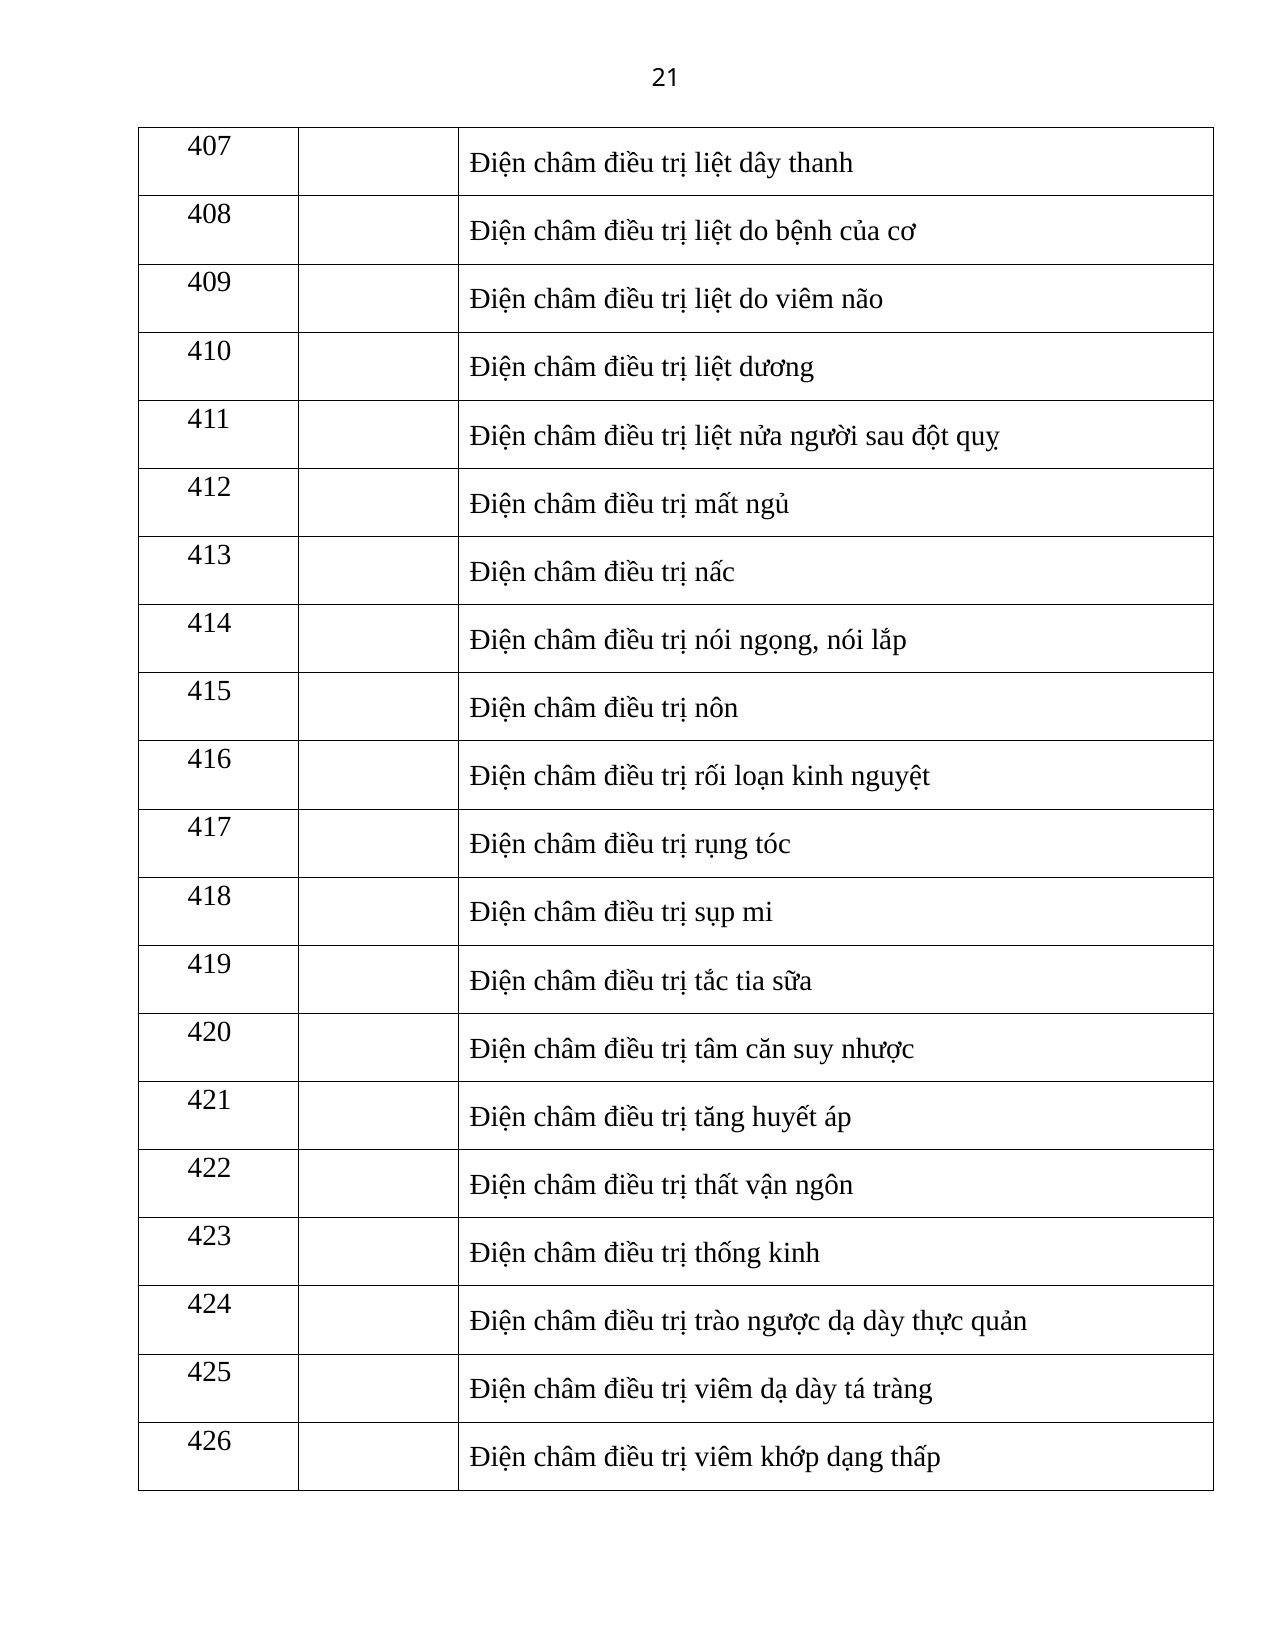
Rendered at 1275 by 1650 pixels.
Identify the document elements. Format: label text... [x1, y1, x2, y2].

table_cell [299, 537, 458, 604]
table_cell [299, 196, 458, 263]
table_cell Điện châm điều trị nói ngọng, nói lắp [459, 605, 1213, 672]
table_cell Điện châm điều trị nôn [459, 673, 1213, 740]
table_cell [299, 605, 458, 672]
table_cell [139, 1150, 298, 1217]
table_cell Điện châm điều trị mất ngủ [459, 469, 1213, 536]
table_cell [139, 1082, 298, 1149]
table_cell [299, 1286, 458, 1353]
table_cell Điện châm điều trị viêm dạ dày tá tràng [459, 1355, 1213, 1422]
table_cell Điện châm điều trị thống kinh [459, 1218, 1213, 1285]
table_cell [299, 1082, 458, 1149]
table_cell [299, 1218, 458, 1285]
table_cell [139, 401, 298, 468]
table_cell [139, 673, 298, 740]
table_cell [139, 1014, 298, 1081]
table_cell [299, 1014, 458, 1081]
table_cell [139, 196, 298, 263]
table_cell [299, 878, 458, 945]
table_cell [139, 265, 298, 332]
table_cell [299, 469, 458, 536]
table_cell Điện châm điều trị tâm căn suy nhược [459, 1014, 1213, 1081]
table_cell Điện châm điều trị trào ngược dạ dày thực quản [459, 1286, 1213, 1353]
table_cell Điện châm điều trị liệt dương [459, 333, 1213, 400]
table_cell [299, 946, 458, 1013]
table_cell [139, 605, 298, 672]
table_cell [299, 265, 458, 332]
table_cell Điện châm điều trị liệt do viêm não [459, 265, 1213, 332]
table_cell [299, 673, 458, 740]
table_cell [299, 1355, 458, 1422]
table_cell Điện châm điều trị nấc [459, 537, 1213, 604]
table_cell Điện châm điều trị thất vận ngôn [459, 1150, 1213, 1217]
table_cell [299, 1423, 458, 1490]
table_cell [139, 741, 298, 808]
table_cell Điện châm điều trị sụp mi [459, 878, 1213, 945]
table_cell [139, 469, 298, 536]
table_cell [139, 1355, 298, 1422]
table_cell [139, 1286, 298, 1353]
table_cell [299, 810, 458, 877]
table_cell Điện châm điều trị liệt dây thanh [459, 128, 1213, 195]
table_cell [139, 1218, 298, 1285]
table_cell [139, 878, 298, 945]
table_cell [139, 128, 298, 195]
table_cell [139, 537, 298, 604]
table_cell Điện châm điều trị tắc tia sữa [459, 946, 1213, 1013]
table_cell [299, 741, 458, 808]
table_cell [139, 333, 298, 400]
table_cell Điện châm điều trị liệt do bệnh của cơ [459, 196, 1213, 263]
table_cell Điện châm điều trị liệt nửa người sau đột quỵ [459, 401, 1213, 468]
table_cell [139, 1423, 298, 1490]
table_cell [299, 401, 458, 468]
table_cell [299, 128, 458, 195]
table_cell [139, 810, 298, 877]
table_cell [299, 333, 458, 400]
table_cell Điện châm điều trị rụng tóc [459, 810, 1213, 877]
table_cell [299, 1150, 458, 1217]
table_cell Điện châm điều trị tăng huyết áp [459, 1082, 1213, 1149]
table_cell [139, 946, 298, 1013]
table_cell Điện châm điều trị rối loạn kinh nguyệt [459, 741, 1213, 808]
table_cell Điện châm điều trị viêm khớp dạng thấp [459, 1423, 1213, 1490]
